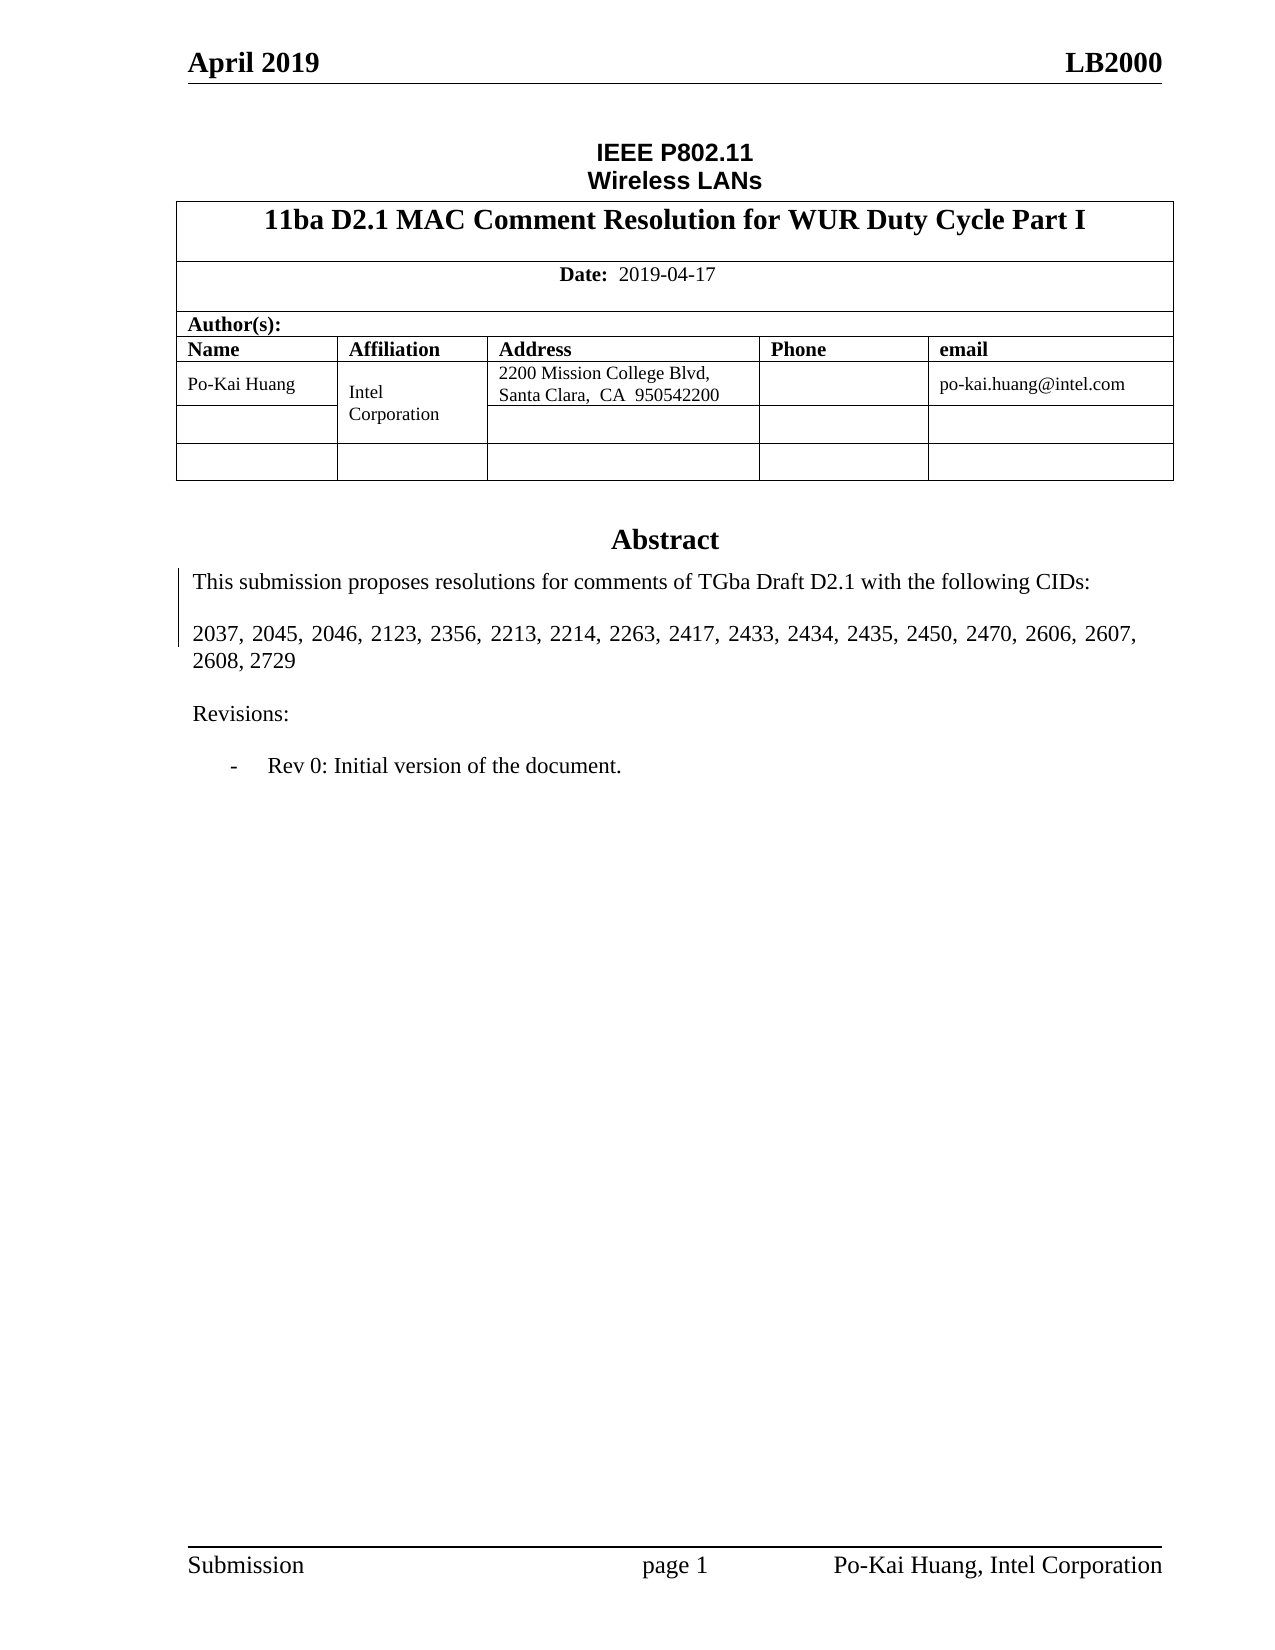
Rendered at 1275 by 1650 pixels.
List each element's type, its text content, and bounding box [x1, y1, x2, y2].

table_cell Intel Corporation [338, 362, 487, 443]
table_cell po-kai.huang@intel.com [929, 362, 1173, 405]
table_cell [929, 444, 1173, 480]
table_cell Po-Kai Huang [177, 362, 337, 405]
subtitle IEEE P802.11 Wireless LANs [187, 137, 1162, 195]
table_cell Author(s): [177, 312, 1173, 336]
table_cell [760, 406, 928, 443]
table_cell email [929, 337, 1173, 361]
table_cell Affiliation [338, 337, 487, 361]
table_cell [338, 444, 487, 480]
table_cell [929, 406, 1173, 443]
table_cell Name [177, 337, 337, 361]
table_cell [177, 444, 337, 480]
table_cell [488, 406, 759, 443]
table_header 11ba D2.1 MAC Comment Resolution for WUR Duty Cycle Part I [177, 202, 1173, 261]
table_cell [177, 406, 337, 443]
table_cell [760, 444, 928, 480]
table_cell Date: 2019-04-17 [177, 262, 1173, 311]
table_cell Phone [760, 337, 928, 361]
table_cell Address [488, 337, 759, 361]
table_cell [760, 362, 928, 405]
table_cell 2200 Mission College Blvd, Santa Clara, CA 950542200 [488, 362, 759, 405]
table_cell [488, 444, 759, 480]
